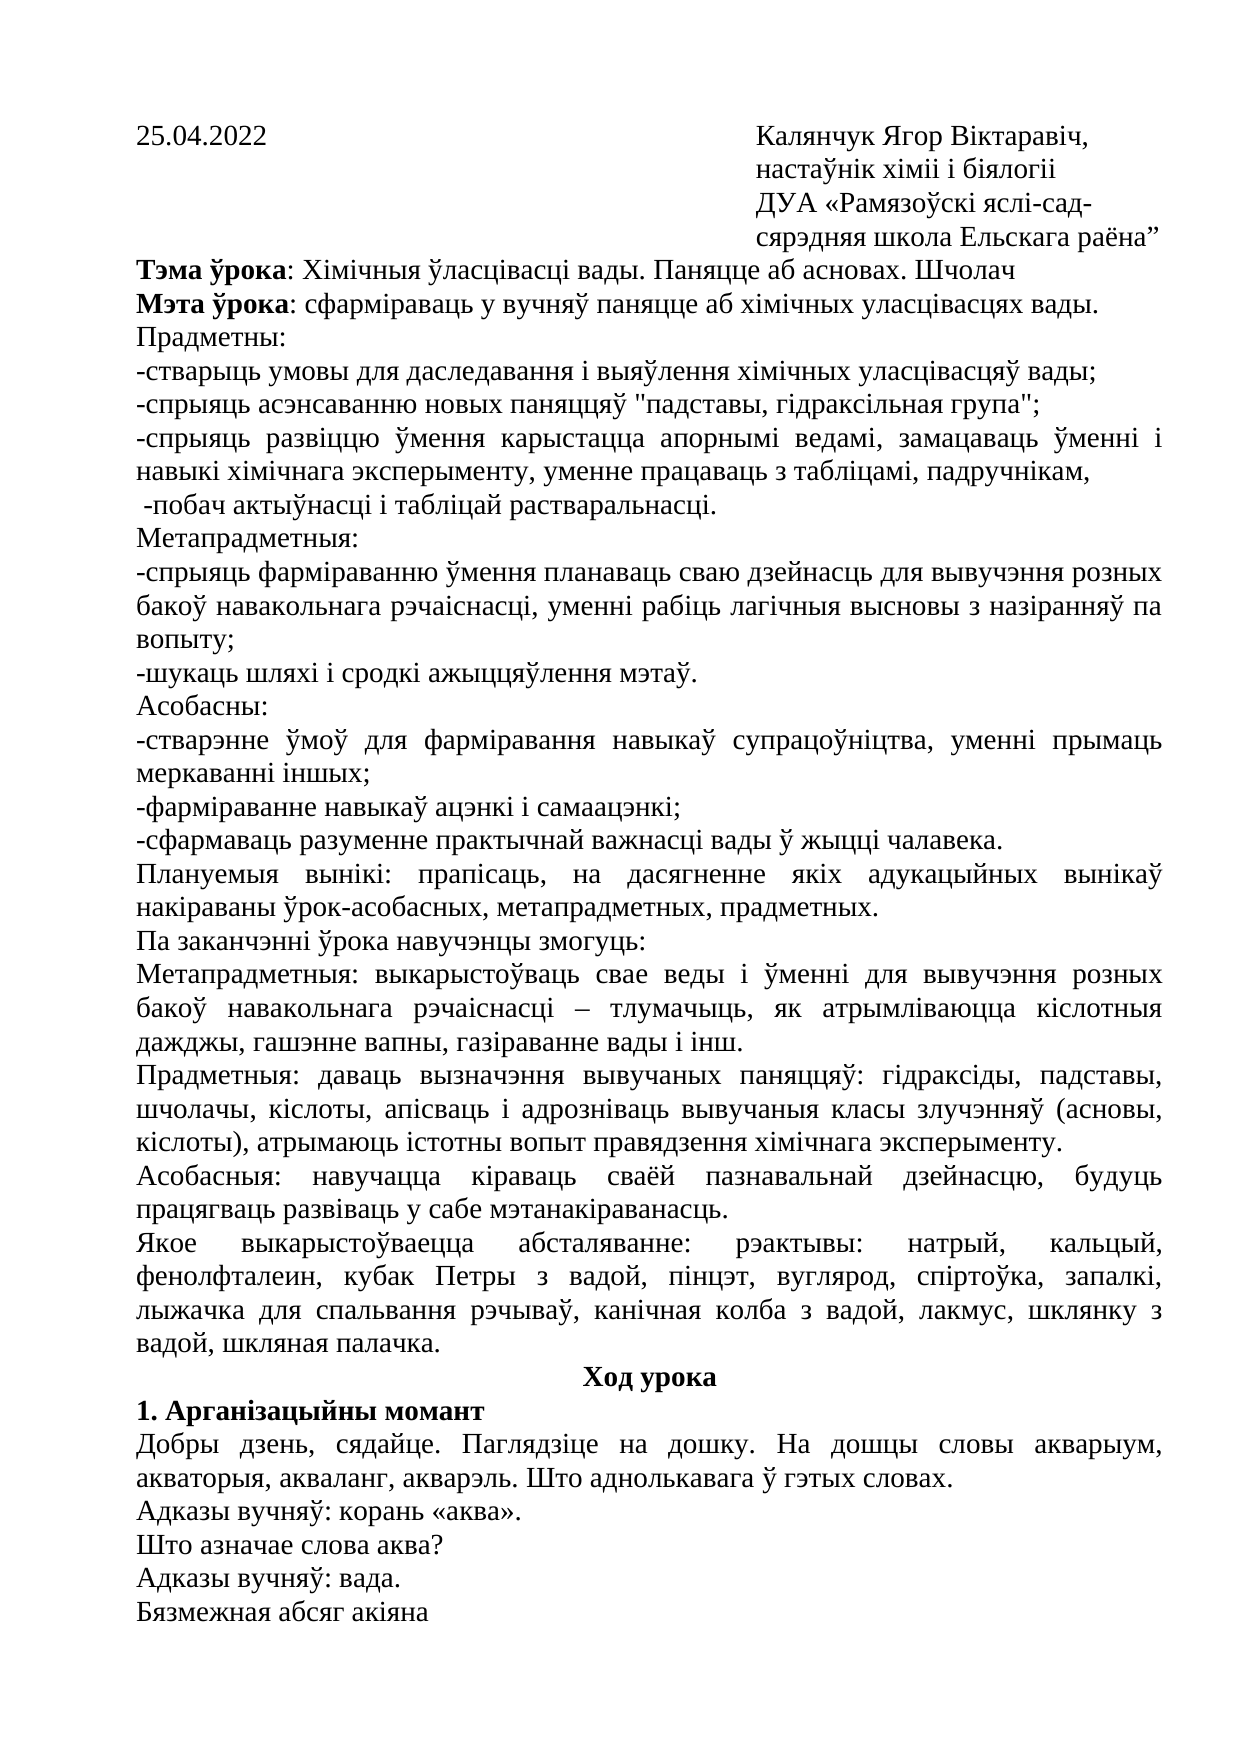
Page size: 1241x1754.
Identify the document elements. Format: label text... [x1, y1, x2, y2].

text Адказы вучняў: корань «аква». [136, 1493, 1163, 1527]
text Бязмежная абсяг акіяна [136, 1594, 1163, 1627]
text 1. Арганізацыйны момант [136, 1393, 1163, 1426]
text ДУА «Рамязоўскі яслі-сад- [136, 185, 1163, 219]
text Па заканчэнні ўрока навучэнцы змогуць: [136, 923, 1163, 957]
text Метапрадметныя: [136, 521, 1163, 554]
text -побач актыўнасці і табліцай растваральнасці. [136, 487, 1163, 521]
text -стварэнне ўмоў для фарміравання навыкаў супрацоўніцтва, уменні прымаць меркаванні іншых; [136, 722, 1163, 789]
text Прадметны: [136, 319, 1163, 353]
text Метапрадметныя: выкарыстоўваць свае веды і ўменні для вывучэння розных бакоў навакольнага рэчаіснасці – тлумачыць, як атрымліваюцца кіслотныя дажджы, гашэнне вапны, газіраванне вады і інш. [136, 957, 1163, 1057]
text -спрыяць развіццю ўмення карыстацца апорнымі ведамі, замацаваць ўменні і навыкі хімічнага эксперыменту, уменне працаваць з табліцамі, падручнікам, [136, 420, 1163, 487]
text настаўнік хіміі і біялогіі [136, 152, 1163, 185]
text -спрыяць фарміраванню ўмення планаваць сваю дзейнасць для вывучэння розных бакоў навакольнага рэчаіснасці, уменні рабіць лагічныя высновы з назіранняў па вопыту; [136, 554, 1163, 655]
text Мэта ўрока: сфарміраваць у вучняў паняцце аб хімічных уласцівасцях вады. [136, 286, 1163, 319]
text Што азначае слова аква? [136, 1527, 1163, 1560]
text Асобасныя: навучацца кіраваць сваёй пазнавальнай дзейнасцю, будуць працягваць развіваць у сабе мэтанакіраванасць. [136, 1158, 1163, 1225]
text Прадметныя: даваць вызначэння вывучаных паняццяў: гідраксіды, падставы, шчолачы, кіслоты, апісваць і адрозніваць вывучаныя класы злучэнняў (асновы, кіслоты), атрымаюць істотны вопыт правядзення хімічнага эксперыменту. [136, 1057, 1163, 1158]
text Тэма ўрока: Хімічныя ўласцівасці вады. Паняцце аб асновах. Шчолач [136, 252, 1163, 286]
text -сфармаваць разуменне практычнай важнасці вады ў жыцці чалавека. [136, 822, 1163, 856]
text Якое выкарыстоўваецца абсталяванне: рэактывы: натрый, кальцый, фенолфталеин, кубак Петры з вадой, пінцэт, вуглярод, спіртоўка, запалкі, лыжачка для спальвання рэчываў, канічная колба з вадой, лакмус, шклянку з вадой, шкляная палачка. [136, 1225, 1163, 1359]
text -спрыяць асэнсаванню новых паняццяў "падставы, гідраксільная група"; [136, 386, 1163, 420]
text Асобасны: [136, 688, 1163, 722]
text -фарміраванне навыкаў ацэнкі і самаацэнкі; [136, 789, 1163, 822]
text 25.04.2022 Калянчук Ягор Віктаравіч, [136, 118, 1163, 152]
text Адказы вучняў: вада. [136, 1560, 1163, 1594]
text Добры дзень, сядайце. Паглядзіце на дошку. На дошцы словы акварыум, акваторыя, акваланг, акварэль. Што аднолькавага ў гэтых словах. [136, 1426, 1163, 1493]
text -стварыць умовы для даследавання і выяўлення хімічных уласцівасцяў вады; [136, 353, 1163, 386]
text -шукаць шляхі і сродкі ажыццяўлення мэтаў. [136, 655, 1163, 688]
text Плануемыя вынікі: прапісаць, на дасягненне якіх адукацыйных вынікаў накіраваны ўрок-асобасных, метапрадметных, прадметных. [136, 856, 1163, 923]
text сярэдняя школа Ельскага раёна” [136, 219, 1163, 252]
text Ход урока [136, 1359, 1163, 1393]
